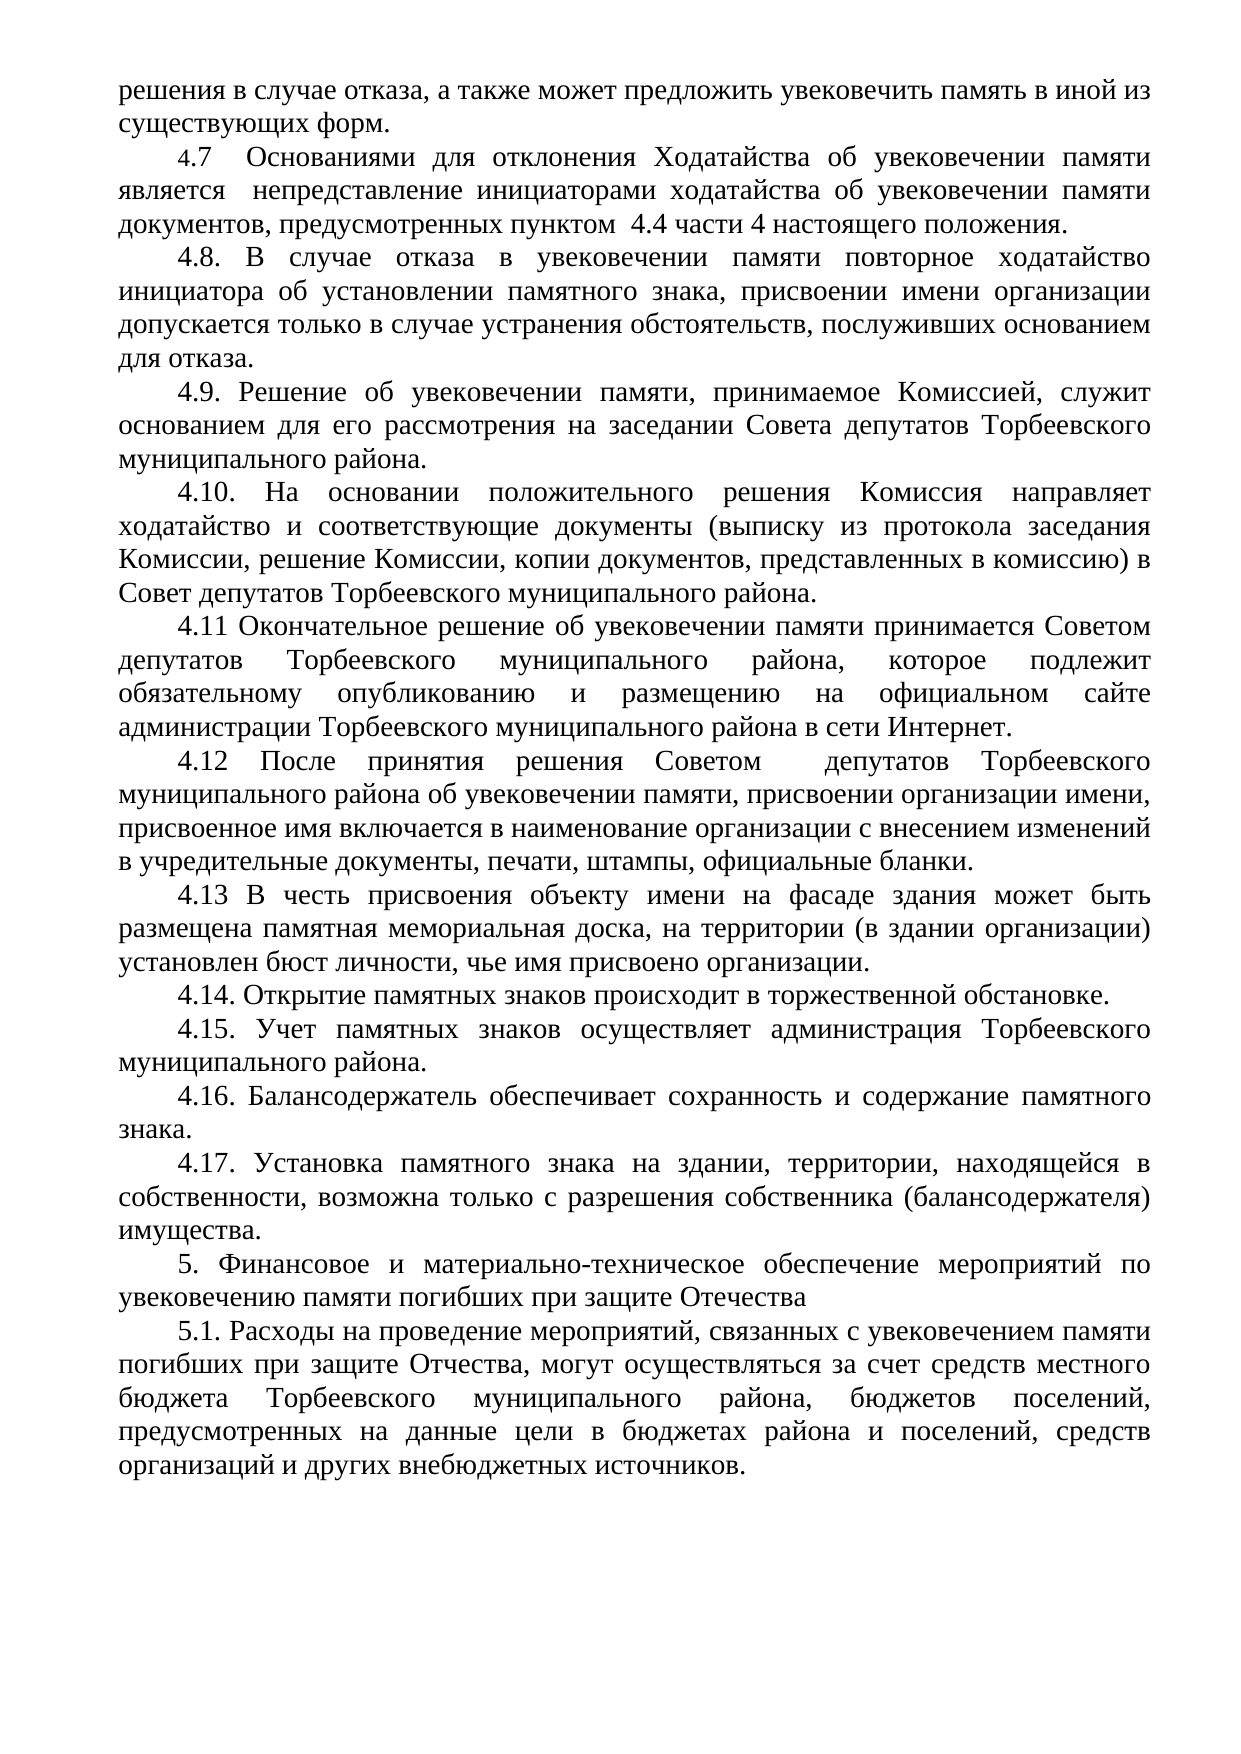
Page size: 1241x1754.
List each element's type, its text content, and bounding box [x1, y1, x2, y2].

text 4.10. На основании положительного решения Комиссия направляет ходатайство и соответствующие документы (выписку из протокола заседания Комиссии, решение Комиссии, копии документов, представленных в комиссию) в Совет депутатов Торбеевского муниципального района. [118, 474, 1152, 608]
text 4.9. Решение об увековечении памяти, принимаемое Комиссией, служит основанием для его рассмотрения на заседании Совета депутатов Торбеевского муниципального района. [118, 374, 1152, 474]
text 5.1. Расходы на проведение мероприятий, связанных с увековечением памяти погибших при защите Отчества, могут осуществляться за счет средств местного бюджета Торбеевского муниципального района, бюджетов поселений, предусмотренных на данные цели в бюджетах района и поселений, средств организаций и других внебюджетных источников. [118, 1313, 1152, 1481]
text 5. Финансовое и материально-техническое обеспечение мероприятий по увековечению памяти погибших при защите Отечества [118, 1246, 1152, 1313]
text 4.15. Учет памятных знаков осуществляет администрация Торбеевского муниципального района. [118, 1011, 1152, 1078]
text 4.17. Установка памятного знака на здании, территории, находящейся в собственности, возможна только с разрешения собственника (балансодержателя) имущества. [118, 1145, 1152, 1246]
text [118, 72, 1152, 139]
text 4.12 После принятия решения Советом депутатов Торбеевского муниципального района об увековечении памяти, присвоении организации имени, присвоенное имя включается в наименование организации с внесением изменений в учредительные документы, печати, штампы, официальные бланки. [118, 743, 1152, 877]
text 4.7 Основаниями для отклонения Ходатайства об увековечении памяти является непредставление инициаторами ходатайства об увековечении памяти документов, предусмотренных пунктом 4.4 части 4 настоящего положения. [118, 139, 1152, 239]
text 4.13 В честь присвоения объекту имени на фасаде здания может быть размещена памятная мемориальная доска, на территории (в здании организации) установлен бюст личности, чье имя присвоено организации. [118, 877, 1152, 977]
text 4.8. В случае отказа в увековечении памяти повторное ходатайство инициатора об установлении памятного знака, присвоении имени организации допускается только в случае устранения обстоятельств, послуживших основанием для отказа. [118, 239, 1152, 374]
text 4.16. Балансодержатель обеспечивает сохранность и содержание памятного знака. [118, 1078, 1152, 1145]
text 4.14. Открытие памятных знаков происходит в торжественной обстановке. [118, 977, 1152, 1011]
text 4.11 Окончательное решение об увековечении памяти принимается Советом депутатов Торбеевского муниципального района, которое подлежит обязательному опубликованию и размещению на официальном сайте администрации Торбеевского муниципального района в сети Интернет. [118, 608, 1152, 743]
